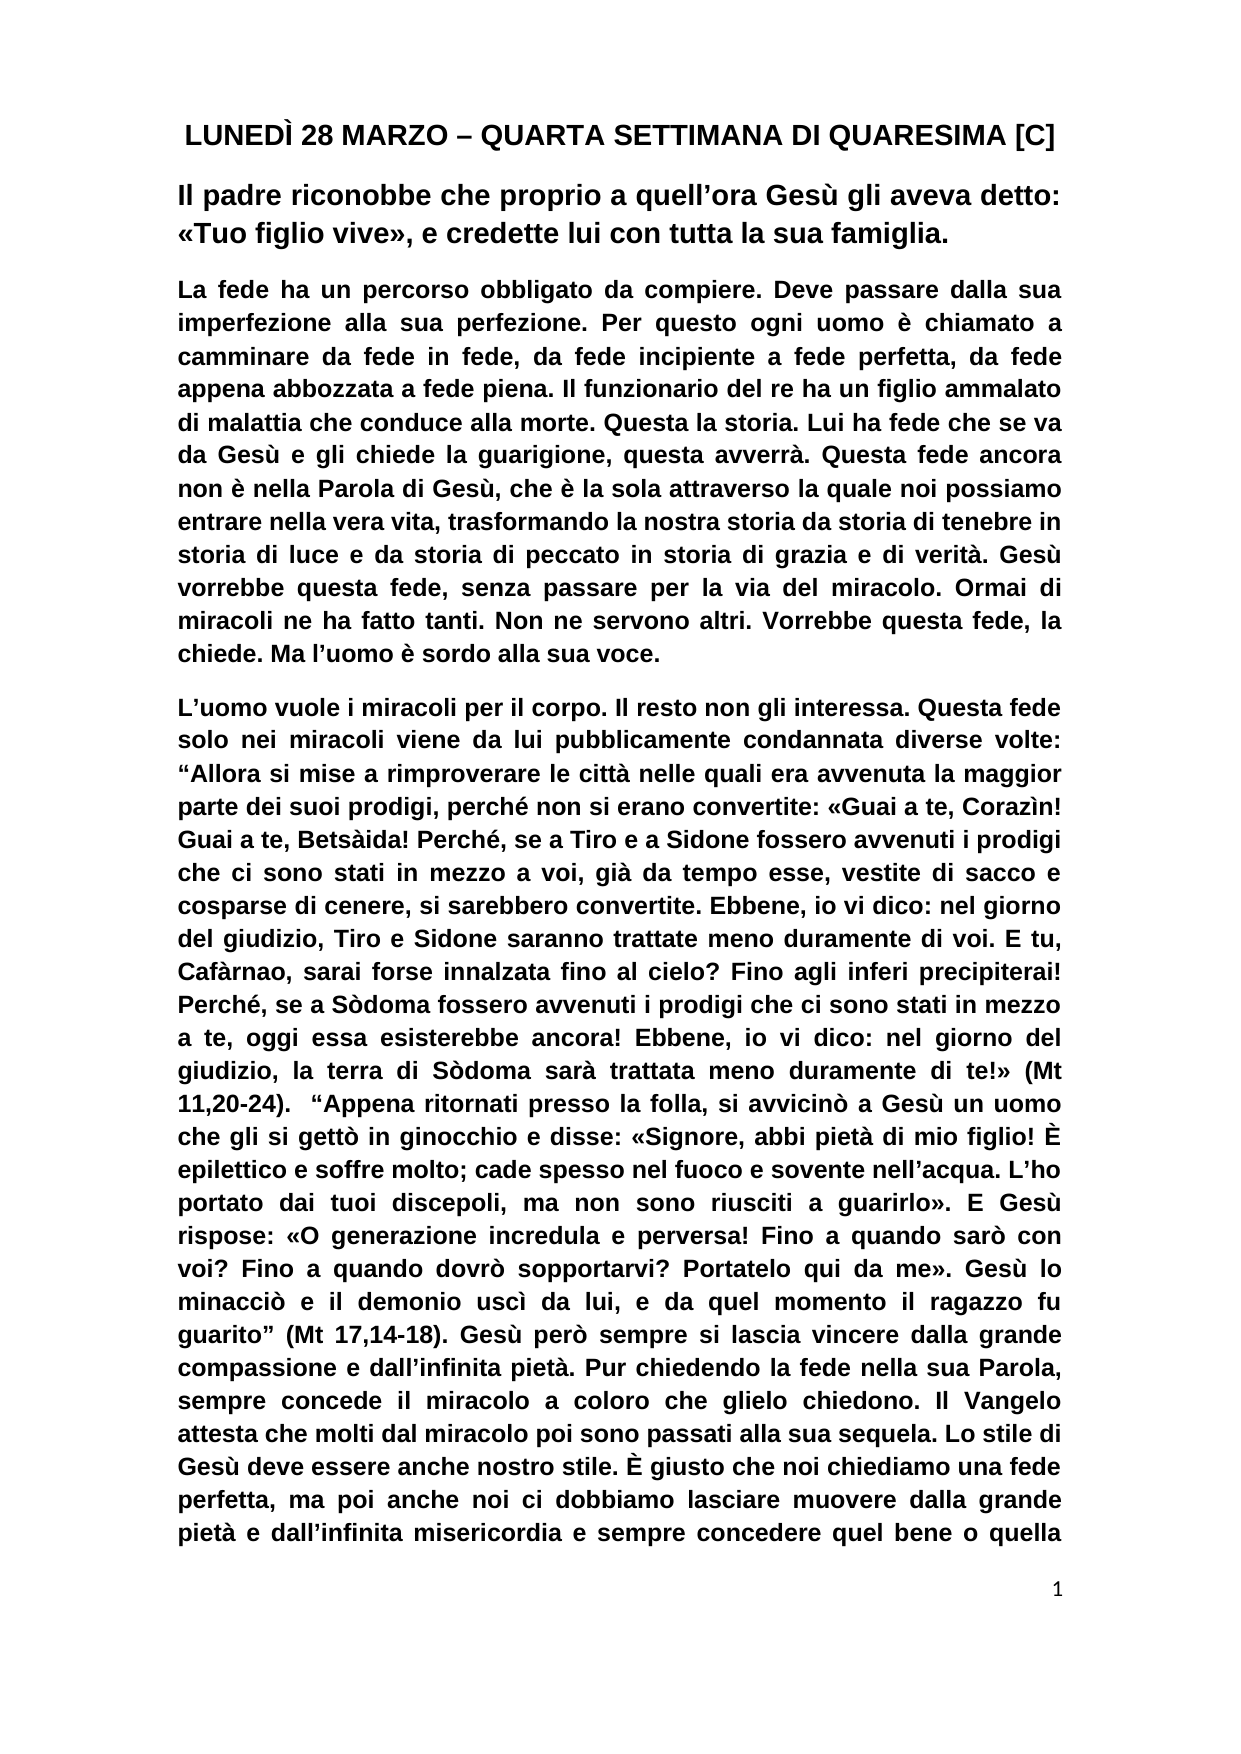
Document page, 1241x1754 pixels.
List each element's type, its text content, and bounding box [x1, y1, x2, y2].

text La fede ha un percorso obbligato da compiere. Deve passare dalla sua imperfezione alla sua perfezione. Per questo ogni uomo è chiamato a camminare da fede in fede, da fede incipiente a fede perfetta, da fede appena abbozzata a fede piena. Il funzionario del re ha un figlio ammalato di malattia che conduce alla morte. Questa la storia. Lui ha fede che se va da Gesù e gli chiede la guarigione, questa avverrà. Questa fede ancora non è nella Parola di Gesù, che è la sola attraverso la quale noi possiamo entrare nella vera vita, trasformando la nostra storia da storia di tenebre in storia di luce e da storia di peccato in storia di grazia e di verità. Gesù vorrebbe questa fede, senza passare per la via del miracolo. Ormai di miracoli ne ha fatto tanti. Non ne servono altri. Vorrebbe questa fede, la chiede. Ma l’uomo è sordo alla sua voce. [177, 275, 1063, 667]
text LUNEDÌ 28 MARZO – QUARTA SETTIMANA DI QUARESIMA [C] [177, 118, 1063, 152]
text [177, 692, 1063, 1547]
text Il padre riconobbe che proprio a quell’ora Gesù gli aveva detto: «Tuo figlio vive», e credette lui con tutta la sua famiglia. [177, 177, 1063, 249]
